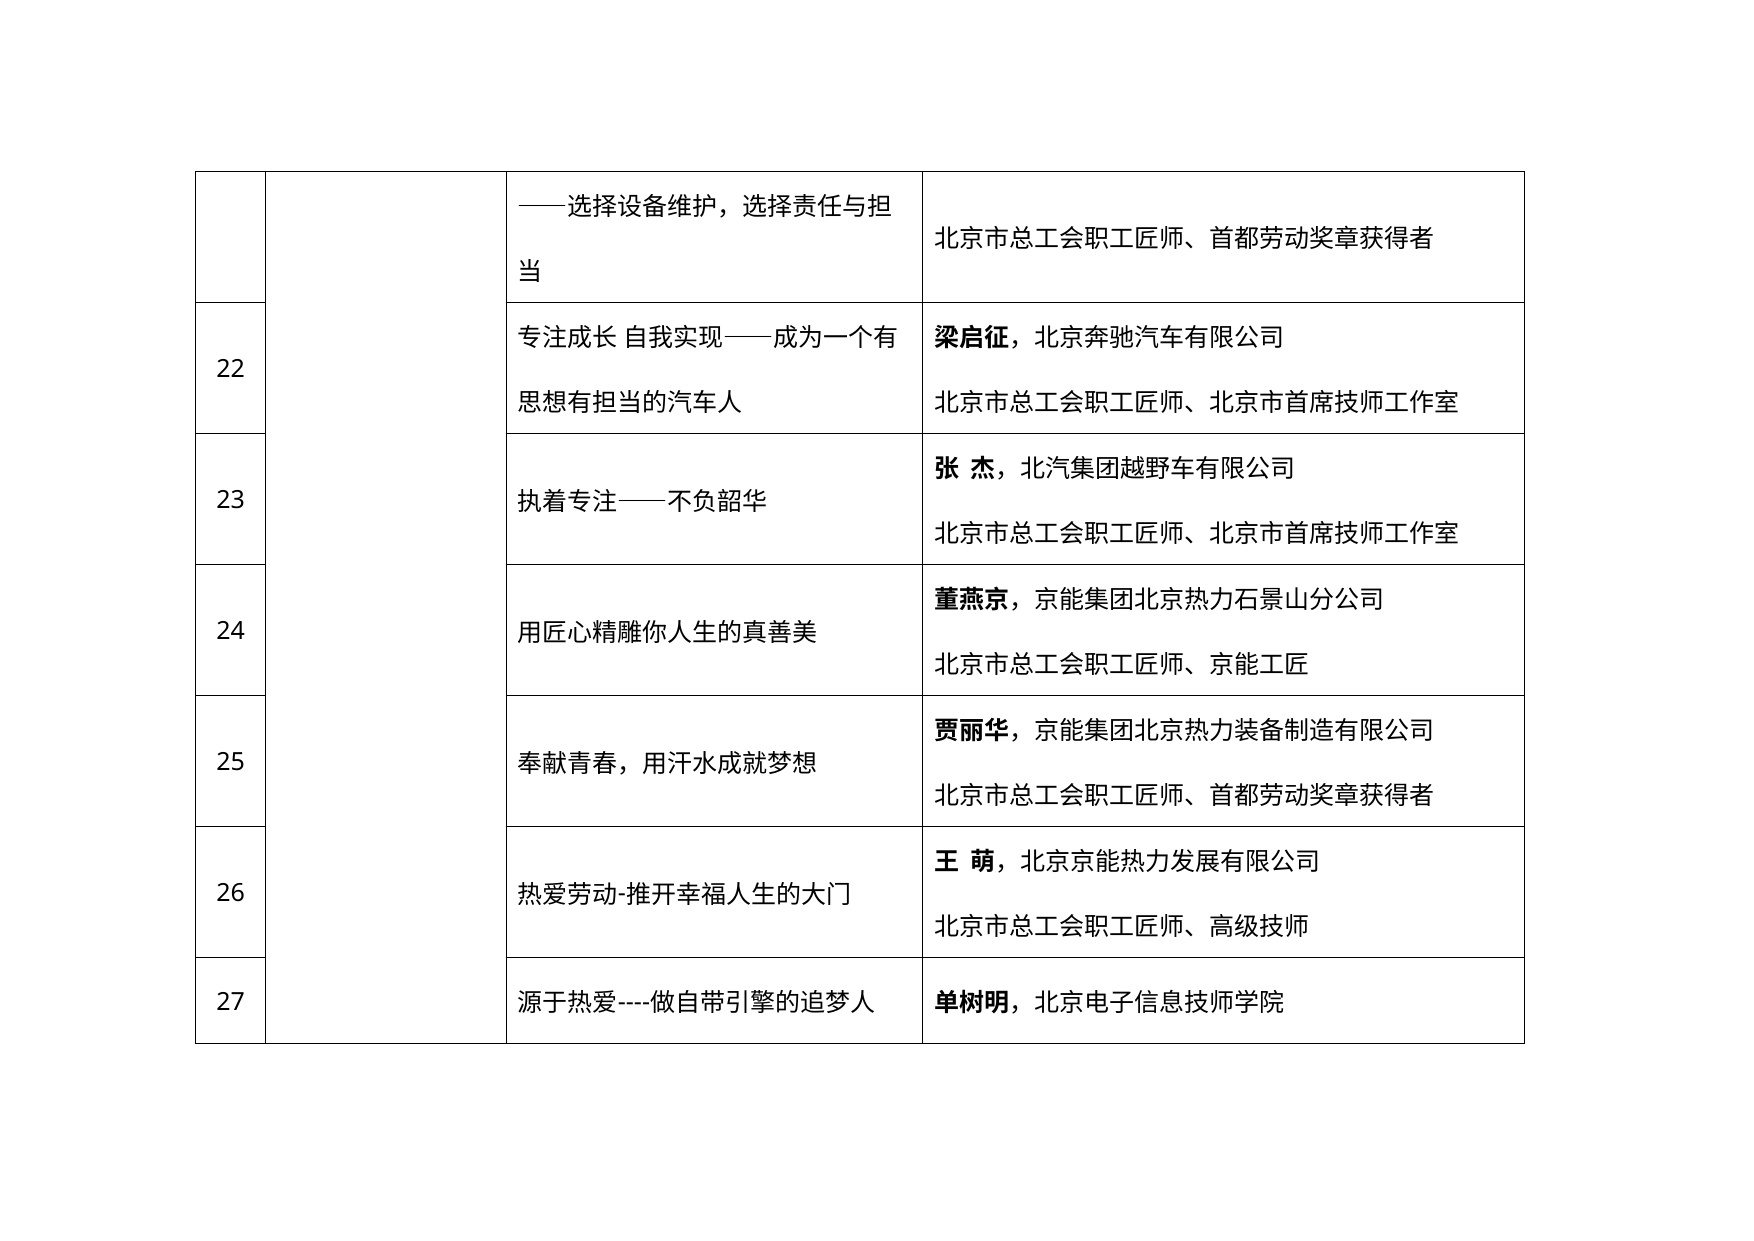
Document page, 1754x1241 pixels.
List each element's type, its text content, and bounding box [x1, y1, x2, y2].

table_cell 专注成长 自我实现——成为一个有思想有担当的汽车人 [507, 303, 922, 433]
table_cell 23 [196, 434, 265, 564]
table_cell 董燕京，京能集团北京热力石景山分公司 北京市总工会职工匠师、京能工匠 [923, 565, 1524, 695]
table_cell 梁启征，北京奔驰汽车有限公司 北京市总工会职工匠师、北京市首席技师工作室 [923, 303, 1524, 433]
table_cell 执着专注——不负韶华 [507, 434, 922, 564]
table_cell 源于热爱----做自带引擎的追梦人 [507, 958, 922, 1043]
table_cell 22 [196, 303, 265, 433]
table_cell 贾丽华，京能集团北京热力装备制造有限公司 北京市总工会职工匠师、首都劳动奖章获得者 [923, 696, 1524, 826]
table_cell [507, 172, 922, 302]
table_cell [923, 172, 1524, 302]
table_cell 21 [196, 172, 265, 302]
table_cell 用匠心精雕你人生的真善美 [507, 565, 922, 695]
table_cell 27 [196, 958, 265, 1043]
table_cell 热爱劳动-推开幸福人生的大门 [507, 827, 922, 957]
table_cell 25 [196, 696, 265, 826]
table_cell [923, 958, 1524, 1043]
table_cell 王 萌，北京京能热力发展有限公司 北京市总工会职工匠师、高级技师 [923, 827, 1524, 957]
table_cell 奉献青春，用汗水成就梦想 [507, 696, 922, 826]
table_cell 张 杰，北汽集团越野车有限公司 北京市总工会职工匠师、北京市首席技师工作室 [923, 434, 1524, 564]
table_cell 26 [196, 827, 265, 957]
table_cell 24 [196, 565, 265, 695]
